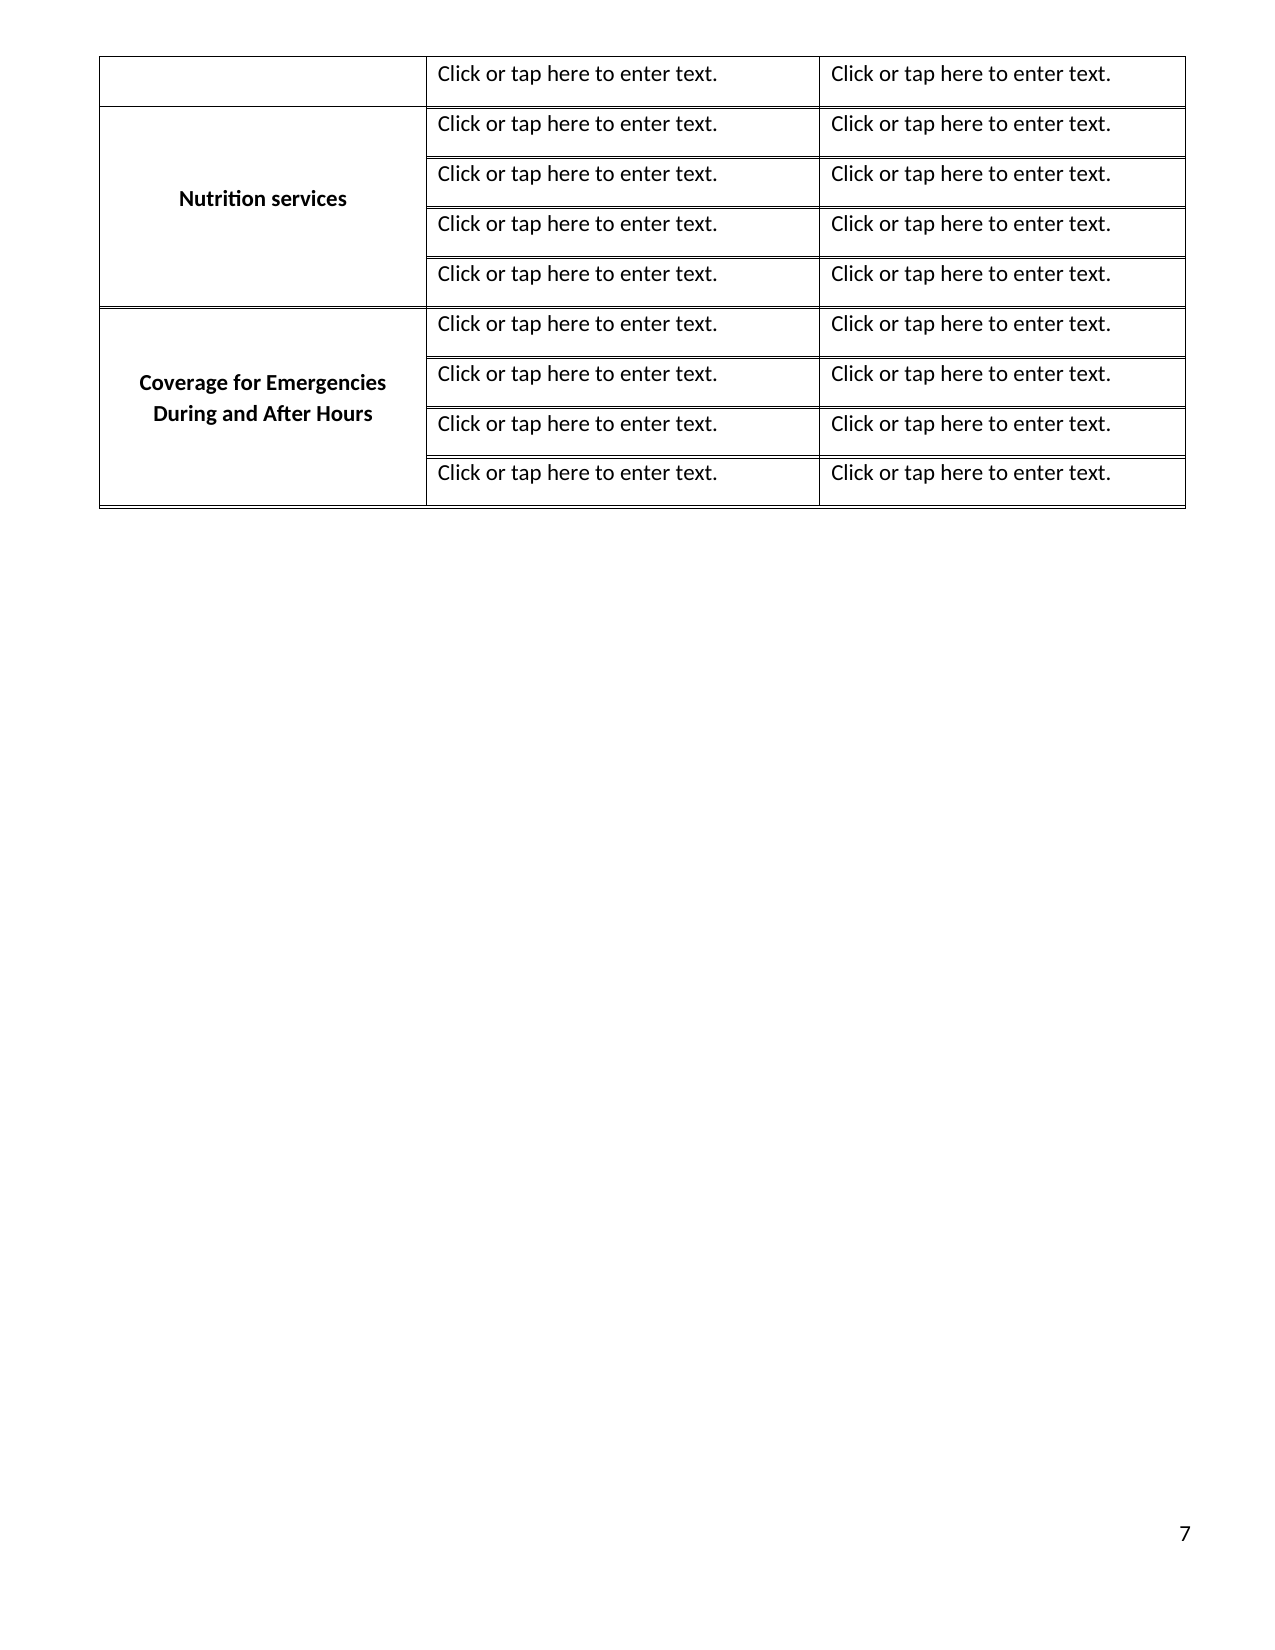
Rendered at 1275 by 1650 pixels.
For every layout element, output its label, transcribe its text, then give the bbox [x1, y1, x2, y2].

table_cell Coverage for Emergencies During and After Hours [100, 309, 426, 505]
table_cell Nutrition services [100, 107, 426, 306]
